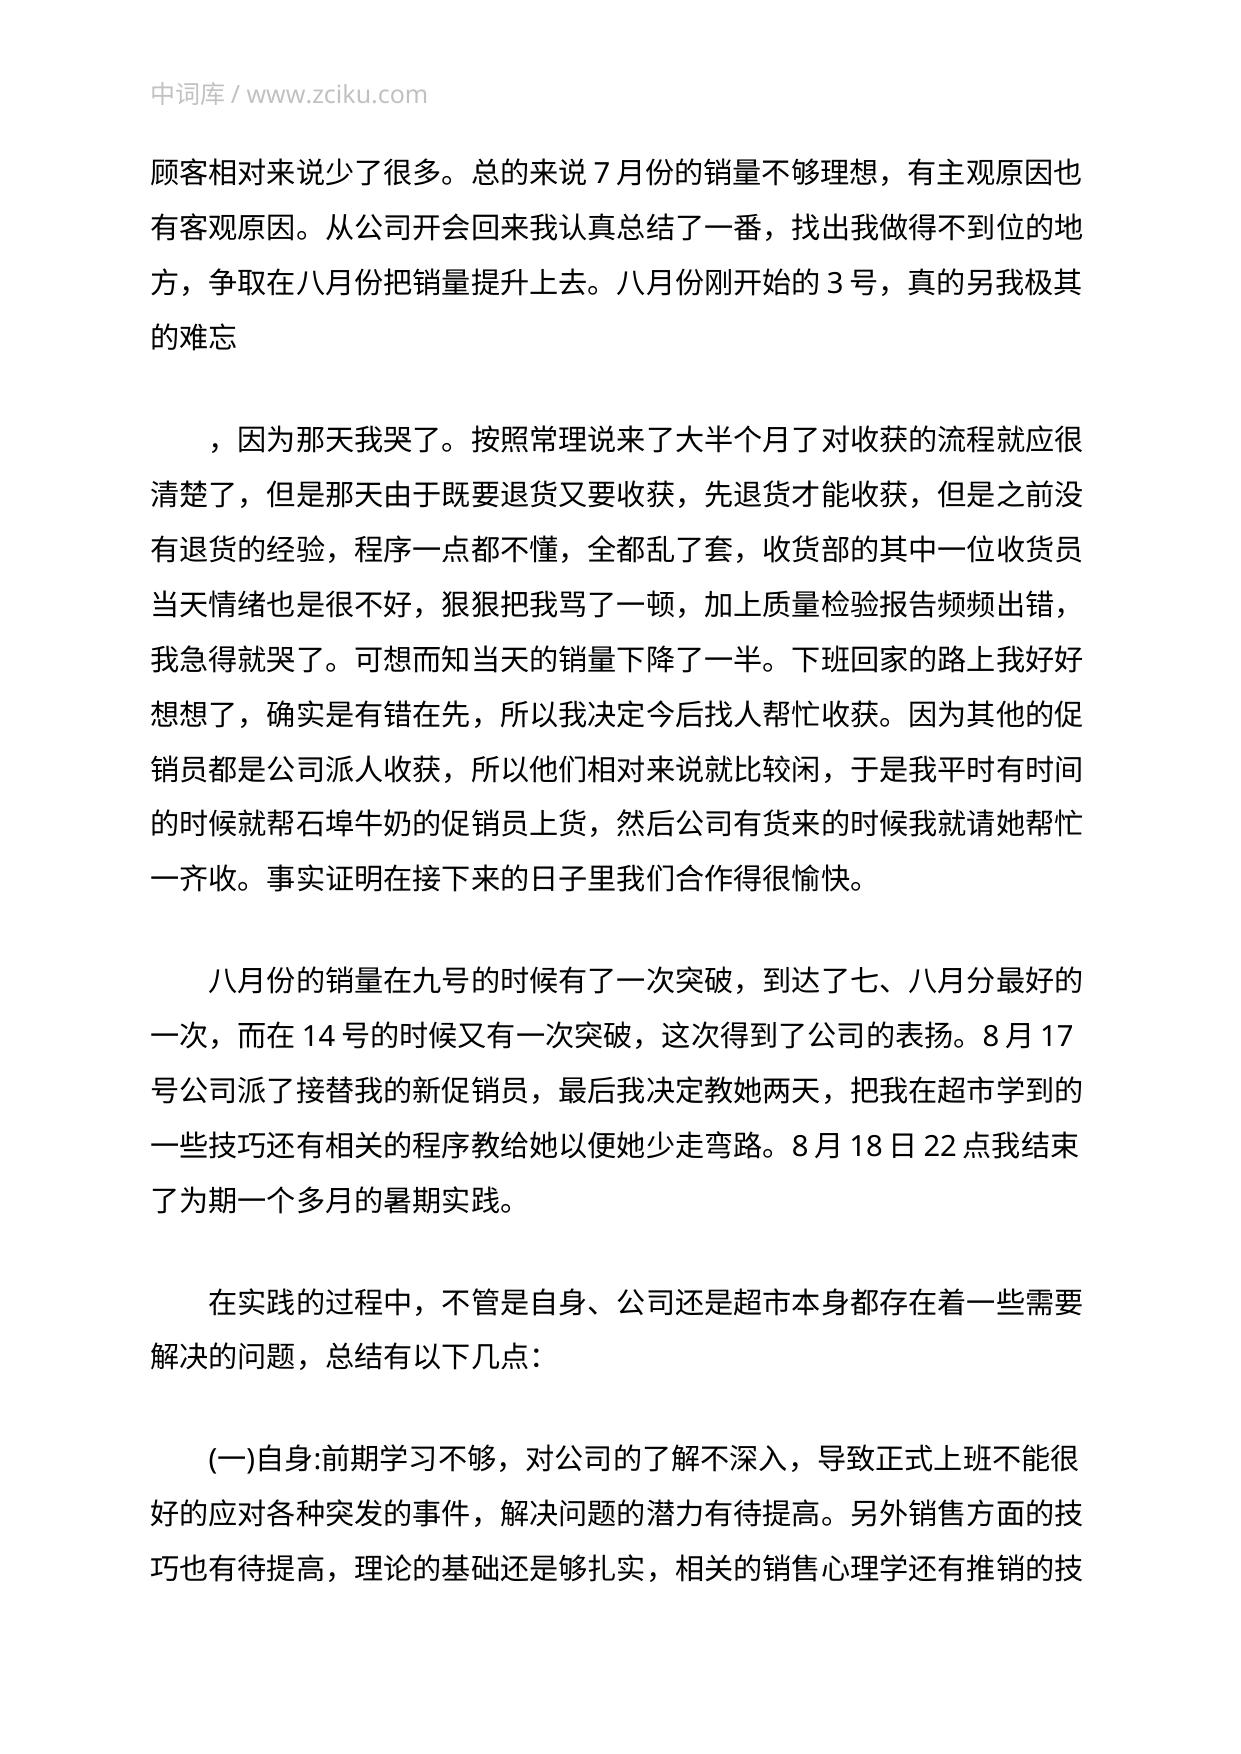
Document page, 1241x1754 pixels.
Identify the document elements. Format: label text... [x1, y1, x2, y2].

text ，因为那天我哭了。按照常理说来了大半个月了对收获的流程就应很清楚了，但是那天由于既要退货又要收获，先退货才能收获，但是之前没有退货的经验，程序一点都不懂，全都乱了套，收货部的其中一位收货员当天情绪也是很不好，狠狠把我骂了一顿，加上质量检验报告频频出错，我急得就哭了。可想而知当天的销量下降了一半。下班回家的路上我好好想想了，确实是有错在先，所以我决定今后找人帮忙收获。因为其他的促销员都是公司派人收获，所以他们相对来说就比较闲，于是我平时有时间的时候就帮石埠牛奶的促销员上货，然后公司有货来的时候我就请她帮忙一齐收。事实证明在接下来的日子里我们合作得很愉快。 [150, 417, 1090, 898]
text 八月份的销量在九号的时候有了一次突破，到达了七、八月分最好的一次，而在14号的时候又有一次突破，这次得到了公司的表扬。8月17号公司派了接替我的新促销员，最后我决定教她两天，把我在超市学到的一些技巧还有相关的程序教给她以便她少走弯路。8月18日22点我结束了为期一个多月的暑期实践。 [150, 958, 1090, 1220]
text 在实践的过程中，不管是自身、公司还是超市本身都存在着一些需要解决的问题，总结有以下几点： [150, 1279, 1090, 1376]
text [150, 1436, 1090, 1588]
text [150, 150, 1090, 357]
